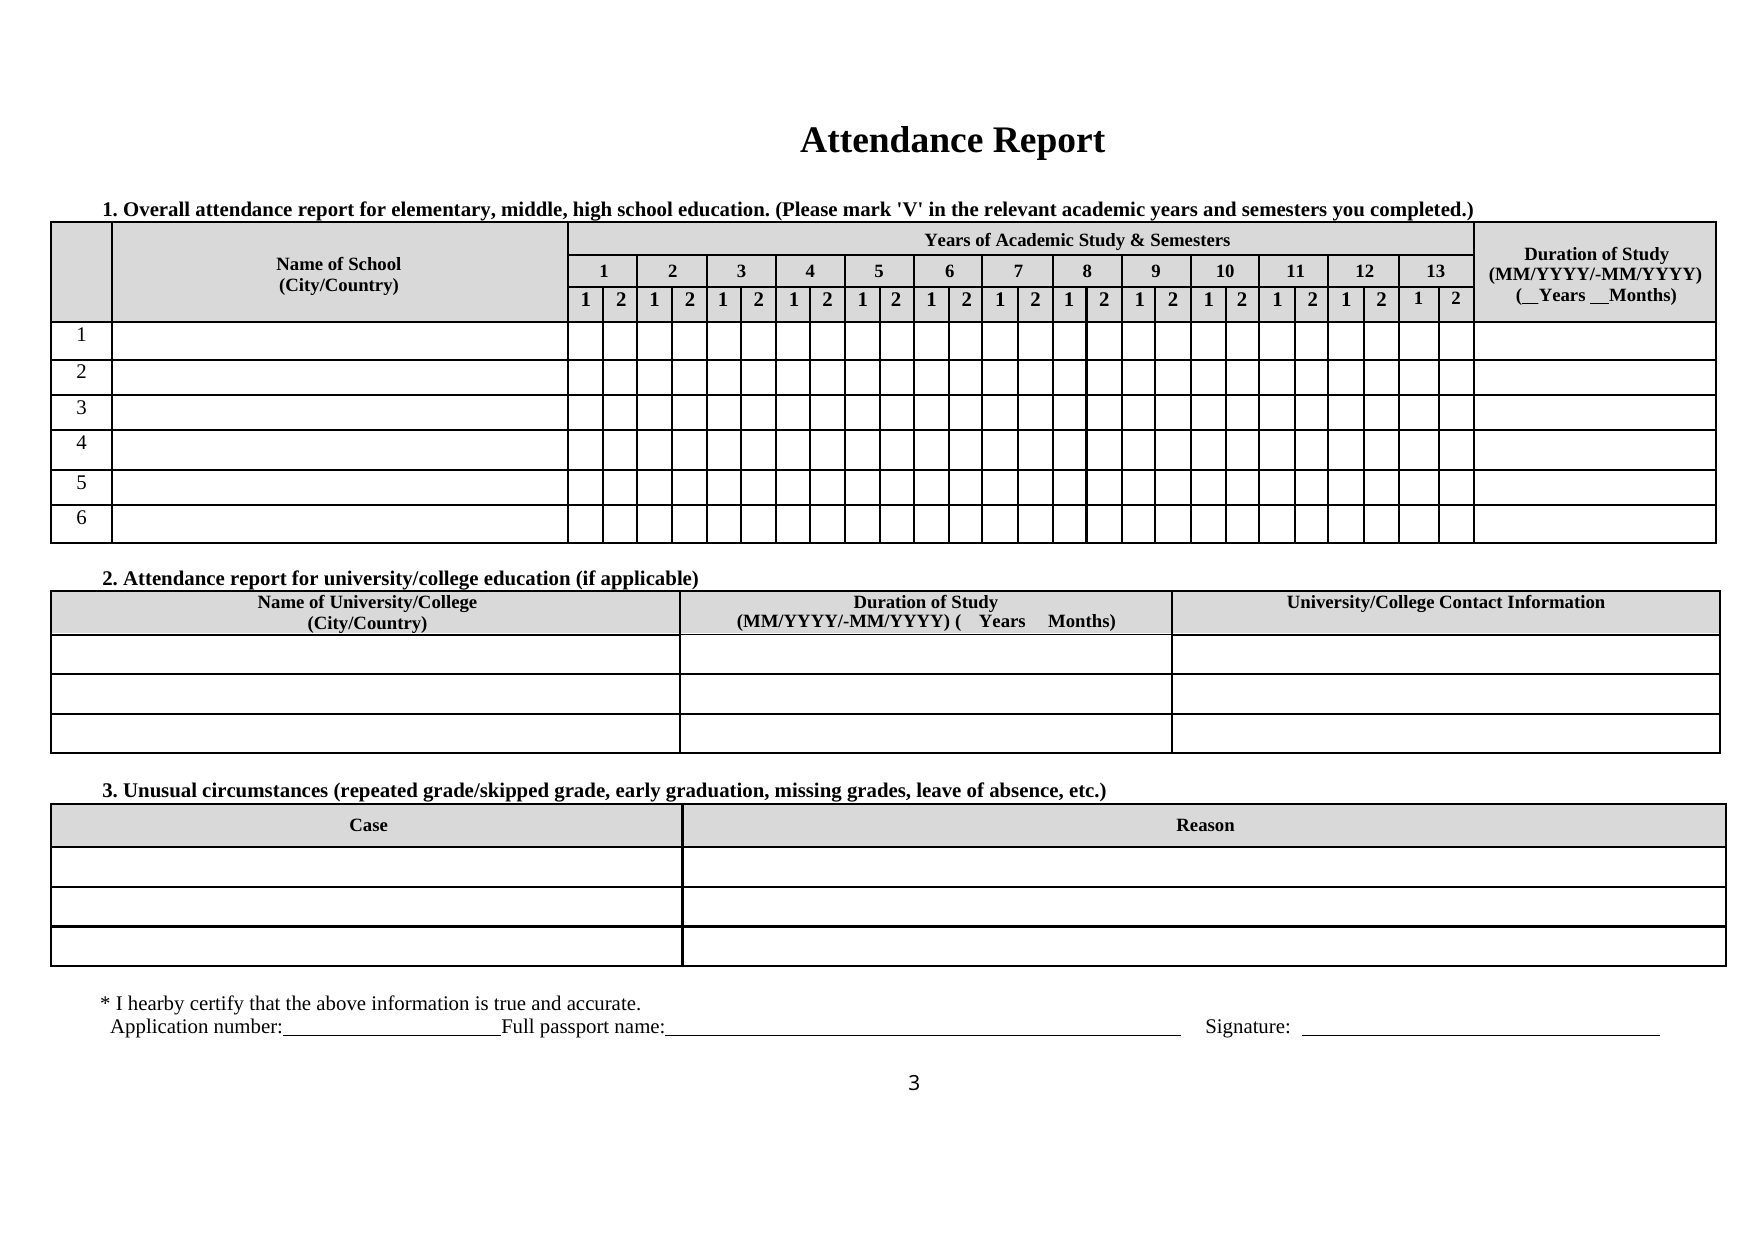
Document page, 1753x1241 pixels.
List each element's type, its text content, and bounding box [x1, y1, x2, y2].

table_cell [1192, 506, 1225, 542]
table_cell [742, 506, 775, 542]
table_cell 1 [1054, 288, 1085, 321]
table_cell [811, 506, 844, 542]
table_cell [1054, 396, 1085, 429]
table_cell 1 [1329, 288, 1363, 321]
table_cell [1400, 396, 1438, 429]
table_cell [708, 431, 740, 469]
table_cell [708, 506, 740, 542]
table_cell [1019, 431, 1052, 469]
table_cell [881, 506, 913, 542]
table_cell [673, 471, 706, 504]
table_cell [1365, 431, 1398, 469]
table_header Case [52, 805, 681, 846]
table_cell [1192, 323, 1225, 358]
table_cell [1475, 396, 1715, 429]
table_cell [569, 361, 602, 394]
table_cell [983, 361, 1017, 394]
table_cell [638, 323, 671, 358]
table_cell 2 [742, 288, 775, 321]
table_cell 1 [569, 288, 602, 321]
table_cell [1329, 431, 1363, 469]
table_cell [777, 431, 809, 469]
table_cell [1054, 506, 1085, 542]
table_cell 3 [708, 256, 775, 286]
table_cell [638, 471, 671, 504]
table_cell [846, 396, 879, 429]
table_cell [950, 361, 981, 394]
table_cell [846, 506, 879, 542]
table_cell [1173, 675, 1719, 713]
table_cell [638, 506, 671, 542]
table_cell 1 [983, 288, 1017, 321]
table_cell [113, 431, 567, 469]
table_cell [638, 396, 671, 429]
table_cell 7 [983, 256, 1052, 286]
table_cell [1329, 361, 1363, 394]
table_cell 1 [915, 288, 948, 321]
table_cell [52, 715, 679, 752]
table_cell 6 [52, 506, 111, 542]
table_cell [1329, 506, 1363, 542]
table_cell [1260, 431, 1294, 469]
table_cell [811, 471, 844, 504]
table_cell [1365, 361, 1398, 394]
table_cell [915, 361, 948, 394]
table_cell [881, 431, 913, 469]
table_cell [1296, 506, 1327, 542]
table_cell [673, 396, 706, 429]
table_cell [569, 471, 602, 504]
table_cell [1173, 636, 1719, 673]
table_cell [638, 431, 671, 469]
table_cell 2 [1440, 288, 1473, 321]
table_cell [846, 431, 879, 469]
table_cell [1054, 431, 1085, 469]
table_cell [1400, 361, 1438, 394]
table_cell [604, 396, 636, 429]
table_cell 1 [569, 256, 636, 286]
table_cell 9 [1123, 256, 1190, 286]
table_cell [811, 361, 844, 394]
table_cell [1192, 431, 1225, 469]
table_cell [777, 506, 809, 542]
table_cell 5 [846, 256, 913, 286]
table_cell [983, 323, 1017, 358]
table_header Name of School (City/Country) [113, 223, 567, 321]
table_cell [1400, 323, 1438, 358]
table_cell [638, 361, 671, 394]
table_cell [1296, 361, 1327, 394]
table_header Name of University/College (City/Country) [52, 592, 679, 633]
table_cell 2 [1156, 288, 1190, 321]
table_cell 2 [604, 288, 636, 321]
table_cell [684, 848, 1725, 886]
table_cell 2 [638, 256, 706, 286]
table_cell [1019, 361, 1052, 394]
table_cell [1296, 323, 1327, 358]
table_cell [915, 506, 948, 542]
table_cell 5 [52, 471, 111, 504]
table_cell [1440, 471, 1473, 504]
table_cell [983, 431, 1017, 469]
table_cell [811, 323, 844, 358]
list Attendance report for university/college education (if applicable) [102, 566, 1739, 590]
table_cell [1192, 361, 1225, 394]
table_cell [708, 396, 740, 429]
table_cell [604, 431, 636, 469]
table_cell 1 [708, 288, 740, 321]
subtitle Attendance Report [798, 117, 1107, 160]
table_cell [1156, 396, 1190, 429]
table_cell [742, 323, 775, 358]
table_cell [708, 323, 740, 358]
table_cell [604, 506, 636, 542]
table_cell [742, 431, 775, 469]
table_cell [681, 635, 1171, 673]
table_cell [569, 506, 602, 542]
table_cell [915, 323, 948, 358]
table_cell [1475, 471, 1715, 504]
table_header Years of Academic Study & Semesters [569, 223, 1473, 254]
table_cell 8 [1054, 256, 1121, 286]
table_cell [811, 431, 844, 469]
table_cell [1260, 396, 1294, 429]
table_cell 2 [1088, 288, 1121, 321]
table_cell 2 [1227, 288, 1258, 321]
table_cell [881, 323, 913, 358]
table_cell [113, 361, 567, 394]
table_cell [1365, 471, 1398, 504]
table_cell 1 [777, 288, 809, 321]
table_cell [1054, 361, 1085, 394]
table_cell [1440, 506, 1473, 542]
table_cell [1475, 361, 1715, 394]
list Unusual circumstances (repeated grade/skipped grade, early graduation, missing grades, leave of absence, etc.) [102, 778, 1739, 802]
table_cell [1440, 396, 1473, 429]
table_cell [1019, 506, 1052, 542]
table_header [52, 223, 111, 321]
table_cell [915, 431, 948, 469]
table_cell 12 [1329, 256, 1398, 286]
table_cell [1123, 431, 1154, 469]
table_cell [950, 506, 981, 542]
table_cell [1088, 471, 1121, 504]
table_cell [950, 471, 981, 504]
table_cell [604, 361, 636, 394]
table_cell [777, 471, 809, 504]
table_cell [1260, 361, 1294, 394]
table_cell 2 [1365, 288, 1398, 321]
table_cell [52, 888, 681, 925]
table_cell [1019, 396, 1052, 429]
table_cell [881, 361, 913, 394]
table_cell [684, 928, 1725, 965]
table_cell [846, 323, 879, 358]
table_cell [1054, 323, 1085, 358]
table_cell [684, 888, 1725, 925]
table_cell [1156, 471, 1190, 504]
table_cell [1088, 361, 1121, 394]
table_cell [1123, 506, 1154, 542]
table_cell [1365, 323, 1398, 358]
table_cell [1475, 506, 1715, 542]
table_cell 3 [52, 396, 111, 429]
table_cell [673, 506, 706, 542]
table_cell [1156, 323, 1190, 358]
table_cell [1260, 323, 1294, 358]
table_cell [1123, 361, 1154, 394]
table_cell [1296, 431, 1327, 469]
table_cell [983, 396, 1017, 429]
table_cell [52, 848, 681, 886]
table_cell [1088, 431, 1121, 469]
table_cell [52, 675, 679, 713]
table_cell 2 [881, 288, 913, 321]
table_cell 1 [638, 288, 671, 321]
table_cell [569, 396, 602, 429]
table_cell [915, 471, 948, 504]
table_cell [1123, 396, 1154, 429]
table_cell 2 [1019, 288, 1052, 321]
table_cell [915, 396, 948, 429]
table_cell [52, 928, 681, 965]
table_cell [1192, 471, 1225, 504]
table_header Duration of Study (MM/YYYY/-MM/YYYY) ( Years Months) [681, 592, 1171, 633]
table_cell [113, 323, 567, 358]
table_cell [742, 396, 775, 429]
table_cell [777, 396, 809, 429]
table_cell [742, 471, 775, 504]
table_cell 6 [915, 256, 981, 286]
table_header Reason [684, 805, 1725, 846]
table_cell 1 [52, 323, 111, 358]
table_cell [673, 323, 706, 358]
table_cell [1227, 471, 1258, 504]
table_cell 2 [1296, 288, 1327, 321]
table_cell [1296, 396, 1327, 429]
table_cell [846, 471, 879, 504]
table_cell [1475, 323, 1715, 358]
table_cell [1227, 431, 1258, 469]
table_cell [983, 471, 1017, 504]
table_cell [777, 323, 809, 358]
table_cell [681, 675, 1171, 713]
table_cell [1227, 323, 1258, 358]
table_cell [881, 471, 913, 504]
list Overall attendance report for elementary, middle, high school education. (Please mark 'V' in the relevant academic years and semesters you completed.) [102, 197, 1739, 221]
table_cell [1365, 396, 1398, 429]
table_cell [1400, 431, 1438, 469]
table_cell 4 [52, 431, 111, 469]
table_cell [846, 361, 879, 394]
table_cell 13 [1400, 256, 1473, 286]
table_cell [1227, 396, 1258, 429]
table_cell [113, 471, 567, 504]
table_cell 1 [1192, 288, 1225, 321]
table_cell 2 [950, 288, 981, 321]
table_cell [983, 506, 1017, 542]
table_cell [1156, 431, 1190, 469]
table_cell [1156, 506, 1190, 542]
text Application number: Full passport name: Signature: [110, 1014, 1739, 1038]
table_cell 11 [1260, 256, 1327, 286]
table_header Duration of Study (MM/YYYY/-MM/YYYY) ( Years Months) [1475, 223, 1715, 321]
table_cell [1123, 323, 1154, 358]
table_cell [52, 636, 679, 673]
table_cell [1227, 361, 1258, 394]
table_cell [1019, 323, 1052, 358]
table_cell [881, 396, 913, 429]
table_header University/College Contact Information [1173, 592, 1719, 633]
table_cell 1 [846, 288, 879, 321]
table_cell [1123, 471, 1154, 504]
table_cell [569, 323, 602, 358]
table_cell [1260, 506, 1294, 542]
table_cell [811, 396, 844, 429]
table_cell [673, 431, 706, 469]
table_cell [604, 323, 636, 358]
table_cell [1329, 323, 1363, 358]
table_cell [1173, 715, 1719, 752]
table_cell [708, 361, 740, 394]
table_cell 1 [1123, 288, 1154, 321]
table_cell [950, 431, 981, 469]
table_cell [1054, 471, 1085, 504]
table_cell [1019, 471, 1052, 504]
table_cell [1329, 471, 1363, 504]
table_cell [1365, 506, 1398, 542]
table_cell [1156, 361, 1190, 394]
table_cell [950, 323, 981, 358]
table_cell [742, 361, 775, 394]
table_cell 1 [1400, 288, 1438, 321]
table_cell [113, 506, 567, 542]
table_cell [708, 471, 740, 504]
table_cell [777, 361, 809, 394]
table_cell [673, 361, 706, 394]
table_cell [950, 396, 981, 429]
table_cell [1192, 396, 1225, 429]
table_cell [1227, 506, 1258, 542]
text 3 [88, 1068, 1739, 1096]
table_cell 2 [811, 288, 844, 321]
table_cell [1440, 431, 1473, 469]
table_cell [1440, 323, 1473, 358]
table_cell 1 [1260, 288, 1294, 321]
table_cell [1088, 323, 1121, 358]
table_cell [604, 471, 636, 504]
table_cell [1400, 471, 1438, 504]
table_cell [1088, 506, 1121, 542]
table_cell [681, 715, 1171, 752]
table_cell 4 [777, 256, 844, 286]
table_cell [1475, 431, 1715, 469]
table_cell 2 [52, 361, 111, 394]
table_cell 2 [673, 288, 706, 321]
text * I hearby certify that the above information is true and accurate. [100, 991, 1739, 1014]
table_cell [1260, 471, 1294, 504]
table_cell [1296, 471, 1327, 504]
table_cell [1400, 506, 1438, 542]
table_cell [1329, 396, 1363, 429]
table_cell [1440, 361, 1473, 394]
table_cell [113, 396, 567, 429]
table_cell [1088, 396, 1121, 429]
table_cell [569, 431, 602, 469]
table_cell 10 [1192, 256, 1258, 286]
